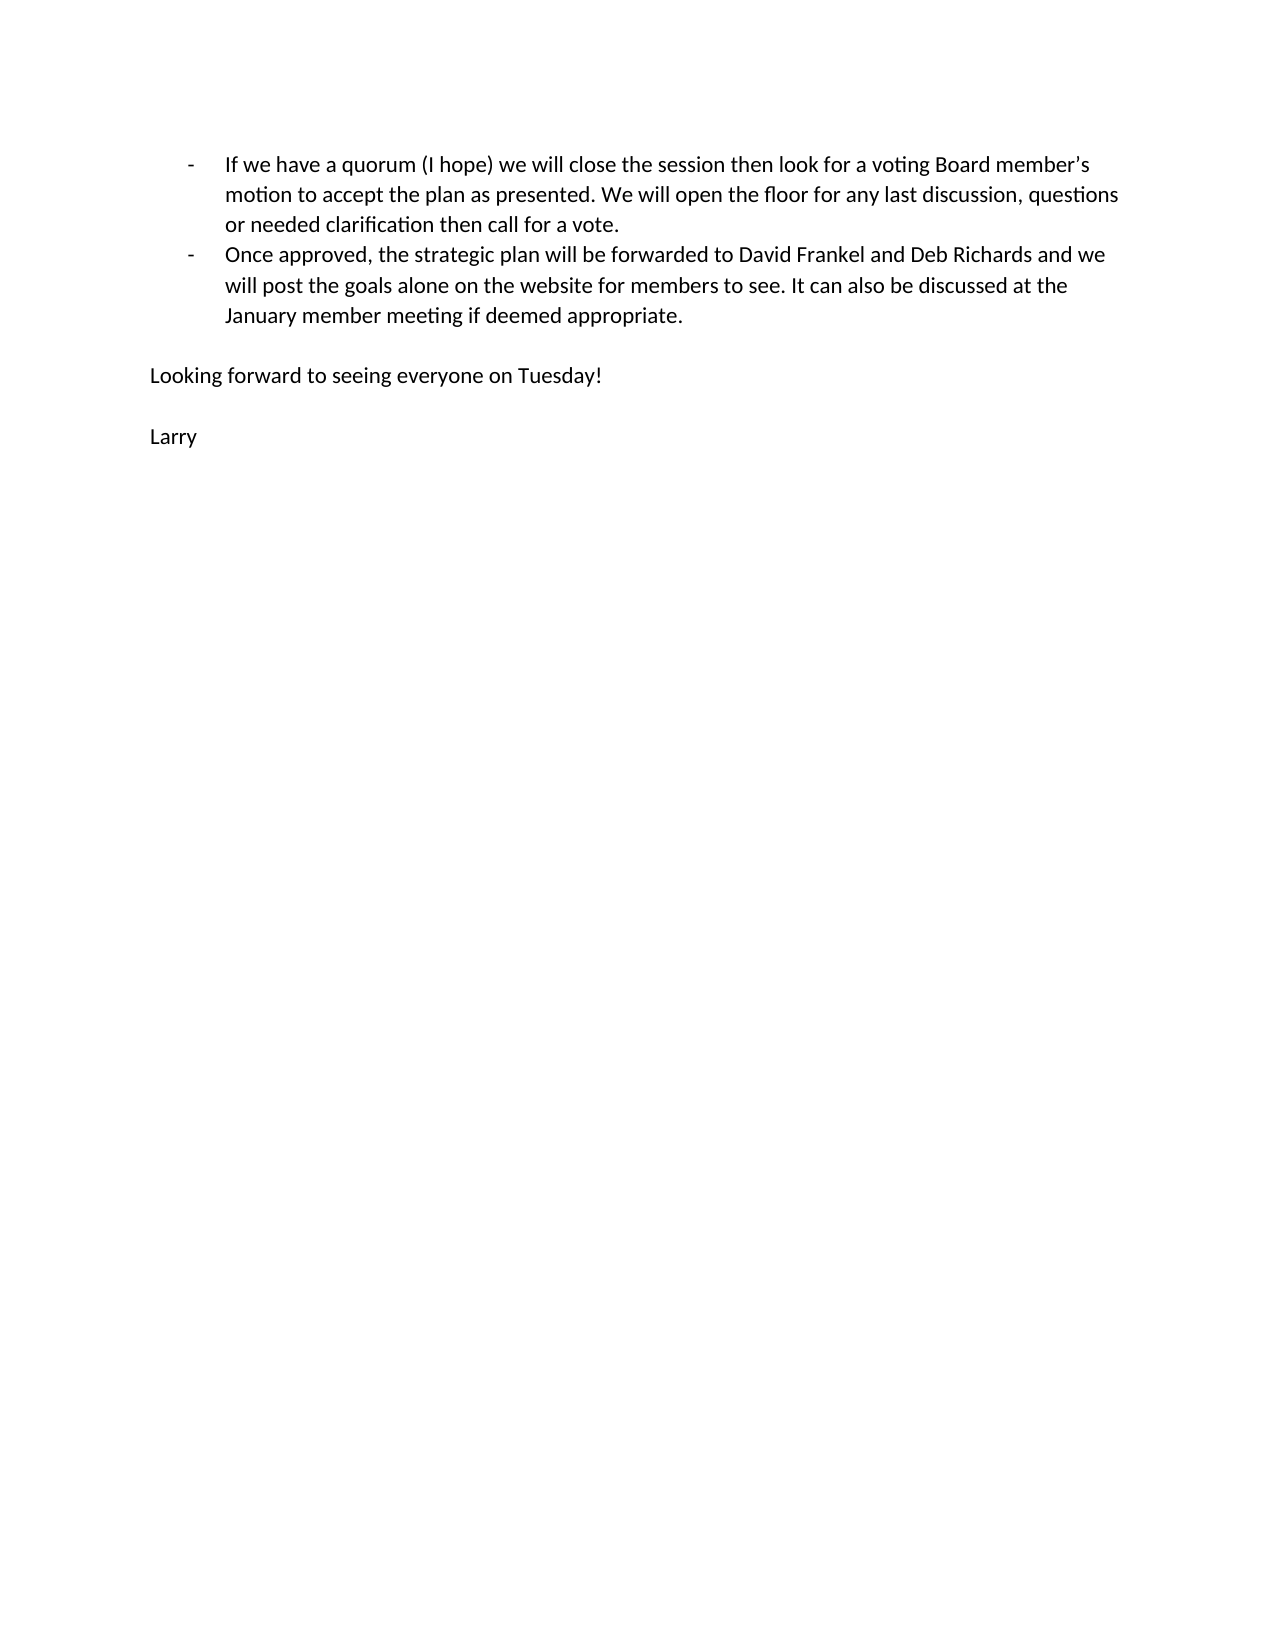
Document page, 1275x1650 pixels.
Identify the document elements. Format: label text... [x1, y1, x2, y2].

text Larry [150, 422, 1125, 450]
list Once approved, the strategic plan will be forwarded to David Frankel and Deb Richards and we will post the goals alone on the website for members to see. It can also be discussed at the January member meeting if deemed appropriate. [187, 241, 1125, 329]
list If we have a quorum (I hope) we will close the session then look for a voting Board member’s motion to accept the plan as presented. We will open the floor for any last discussion, questions or needed clarification then call for a vote. [187, 150, 1125, 238]
text Looking forward to seeing everyone on Tuesday! [150, 361, 1125, 389]
